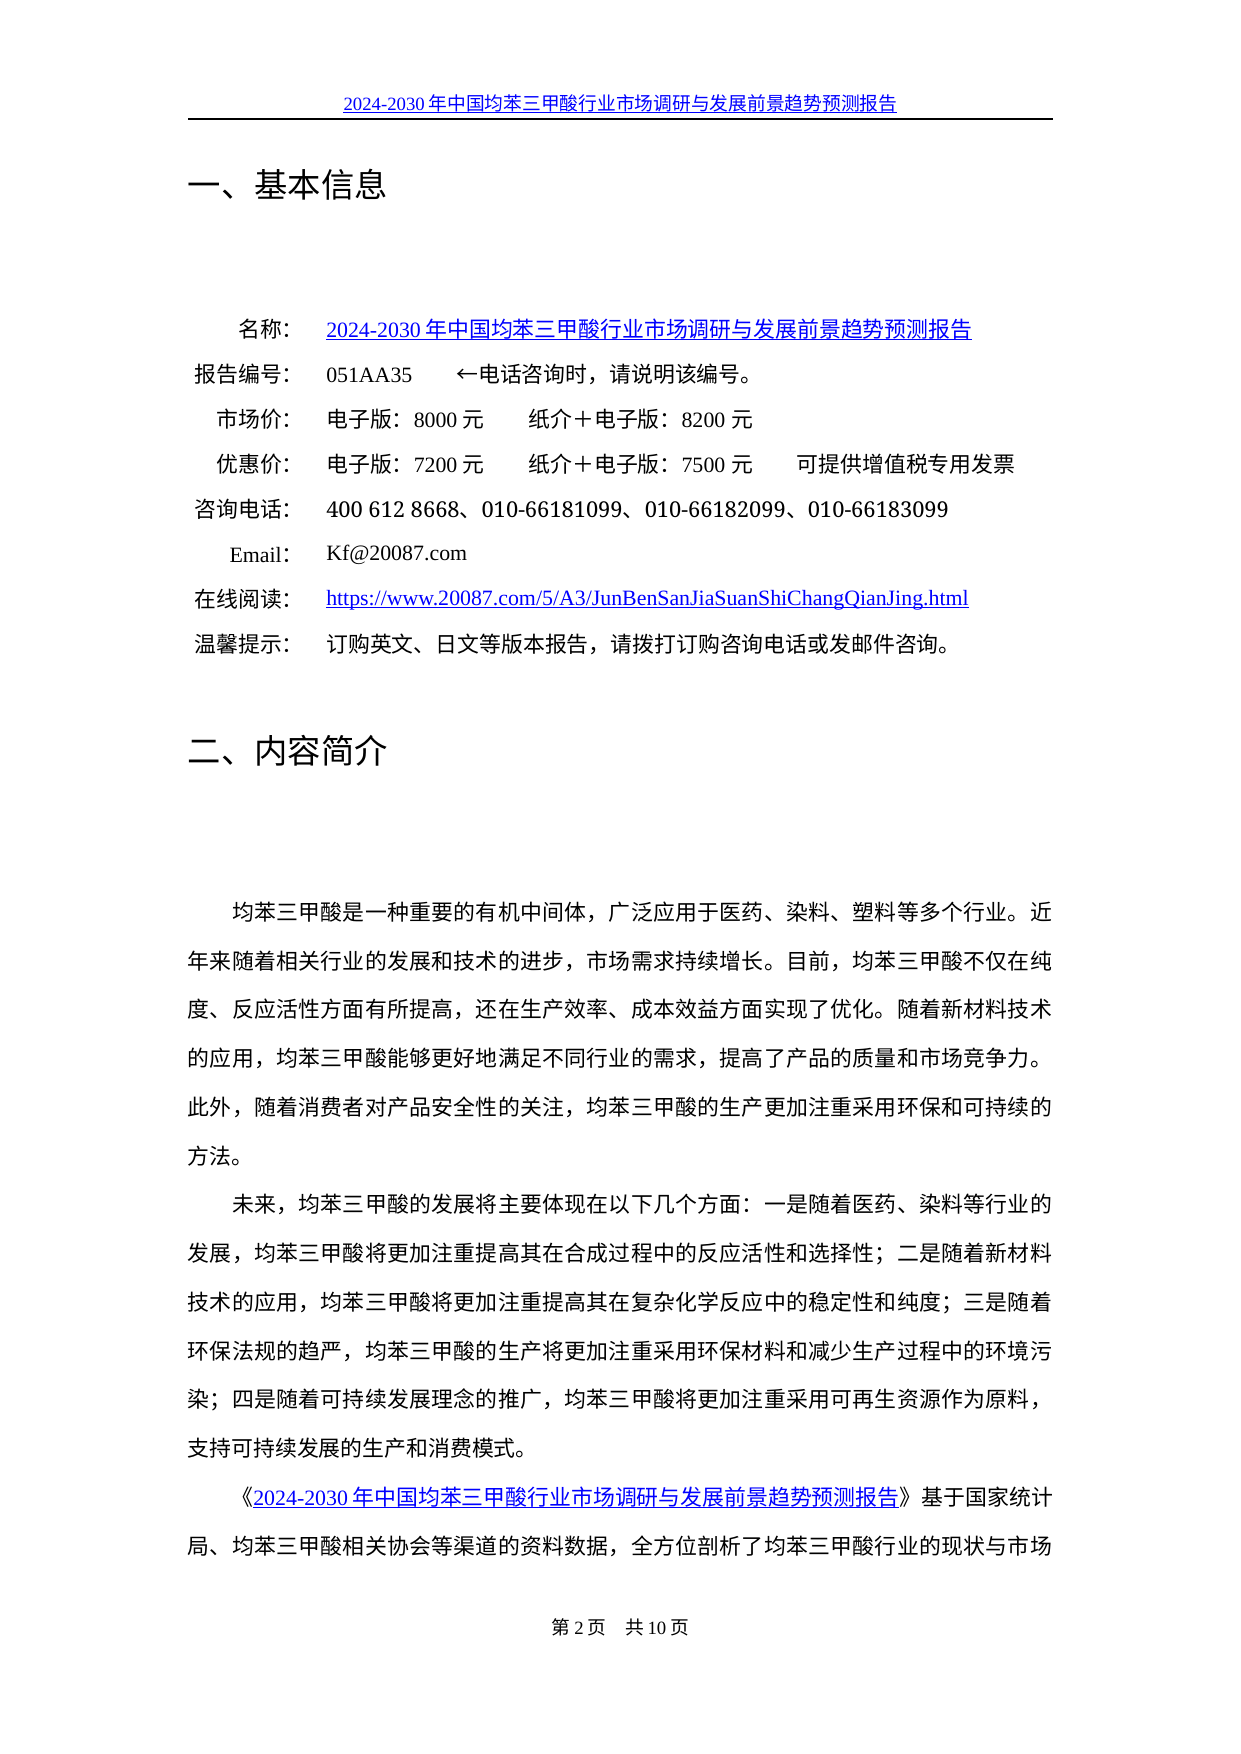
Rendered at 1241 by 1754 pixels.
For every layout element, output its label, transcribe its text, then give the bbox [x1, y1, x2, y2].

table_cell 报告编号： [167, 357, 315, 402]
table_header 名称： [167, 312, 315, 357]
table_cell 温馨提示： [167, 627, 315, 672]
table_cell [315, 582, 1073, 627]
title 一、基本信息 [187, 150, 1053, 215]
table_cell 市场价： [167, 402, 315, 447]
title 二、内容简介 [187, 717, 1053, 782]
table_cell 051AA35 ←电话咨询时，请说明该编号。 [315, 357, 1073, 402]
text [187, 894, 1053, 1561]
table_cell Email： [167, 537, 315, 582]
table_cell 电子版：7200 元 纸介＋电子版：7500 元 可提供增值税专用发票 [315, 447, 1073, 492]
table_cell Kf@20087.com [315, 537, 1073, 582]
table_cell 订购英文、日文等版本报告，请拨打订购咨询电话或发邮件咨询。 [315, 627, 1073, 672]
table_cell 优惠价： [167, 447, 315, 492]
table_header 2024-2030年中国均苯三甲酸行业市场调研与发展前景趋势预测报告 [315, 312, 1073, 357]
table_cell 电子版：8000 元 纸介＋电子版：8200 元 [315, 402, 1073, 447]
table_cell 400 612 8668、010-66181099、010-66182099、010-66183099 [315, 492, 1073, 537]
table_cell 咨询电话： [167, 492, 315, 537]
table_cell 在线阅读： [167, 582, 315, 627]
